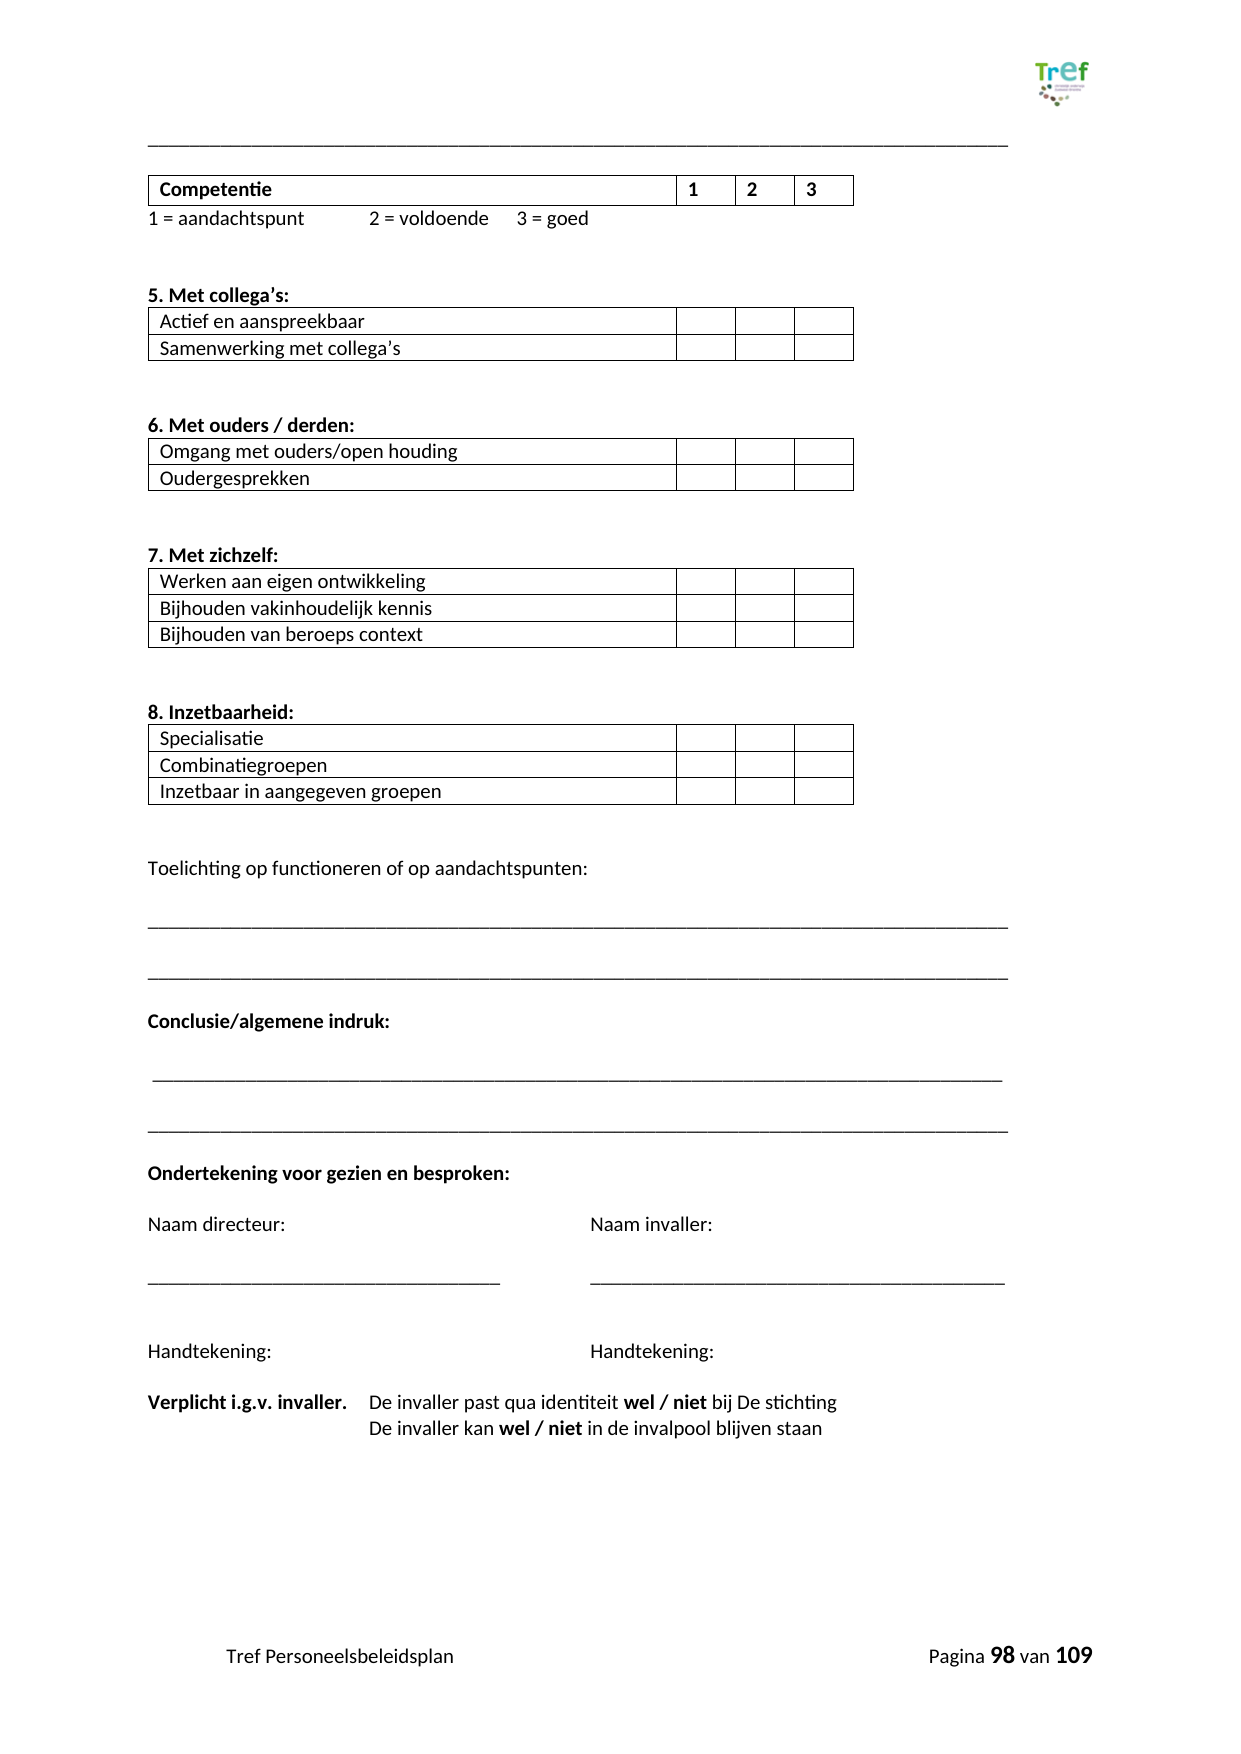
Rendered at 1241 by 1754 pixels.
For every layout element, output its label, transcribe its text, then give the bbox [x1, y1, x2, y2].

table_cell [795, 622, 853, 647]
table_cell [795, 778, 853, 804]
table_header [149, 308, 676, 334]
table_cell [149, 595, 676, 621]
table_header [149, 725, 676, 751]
text ___________________________________________________________________________________ [148, 957, 1092, 983]
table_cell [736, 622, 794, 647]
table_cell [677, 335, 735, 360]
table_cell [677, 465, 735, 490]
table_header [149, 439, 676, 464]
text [148, 124, 1092, 149]
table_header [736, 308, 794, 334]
text Verplicht i.g.v. invaller. De invaller past qua identiteit wel / niet bij De stichting [148, 1389, 1092, 1415]
text 7. Met zichzelf: [148, 542, 1092, 568]
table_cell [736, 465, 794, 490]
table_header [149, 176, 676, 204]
text 8. Inzetbaarheid: [148, 699, 1092, 724]
text ___________________________________________________________________________________ [148, 1110, 1092, 1135]
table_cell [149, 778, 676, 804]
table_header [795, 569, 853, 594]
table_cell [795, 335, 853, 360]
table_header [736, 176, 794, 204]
text Conclusie/algemene indruk: [148, 1008, 1092, 1033]
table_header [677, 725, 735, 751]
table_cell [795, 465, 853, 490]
text __________________________________ ________________________________________ [148, 1262, 1092, 1288]
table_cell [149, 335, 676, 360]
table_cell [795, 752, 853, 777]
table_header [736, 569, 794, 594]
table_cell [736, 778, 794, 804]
text Ondertekening voor gezien en besproken: [148, 1161, 1092, 1186]
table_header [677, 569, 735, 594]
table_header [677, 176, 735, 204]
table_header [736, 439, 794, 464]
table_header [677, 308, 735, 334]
text 6. Met ouders / derden: [148, 412, 1092, 437]
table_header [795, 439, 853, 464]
text ___________________________________________________________________________________ [148, 906, 1092, 932]
text Naam directeur: Naam invaller: [148, 1211, 1092, 1237]
picture [1031, 59, 1093, 111]
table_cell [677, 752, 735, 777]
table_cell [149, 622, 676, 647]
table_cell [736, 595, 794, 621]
text Handtekening: Handtekening: [148, 1338, 1092, 1364]
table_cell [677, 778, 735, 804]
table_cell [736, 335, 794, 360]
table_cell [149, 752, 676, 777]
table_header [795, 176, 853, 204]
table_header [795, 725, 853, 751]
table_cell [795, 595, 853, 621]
text 1 = aandachtspunt 2 = voldoende 3 = goed [148, 206, 1092, 231]
text Toelichting op functioneren of op aandachtspunten: [148, 856, 1092, 881]
text De invaller kan wel / niet in de invalpool blijven staan [148, 1415, 1092, 1440]
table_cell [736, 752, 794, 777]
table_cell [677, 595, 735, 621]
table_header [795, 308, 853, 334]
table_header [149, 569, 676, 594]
text 5. Met collega’s: [148, 282, 1092, 307]
text __________________________________________________________________________________ [148, 1059, 1092, 1084]
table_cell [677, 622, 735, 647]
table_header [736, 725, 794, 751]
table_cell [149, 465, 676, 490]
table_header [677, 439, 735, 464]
